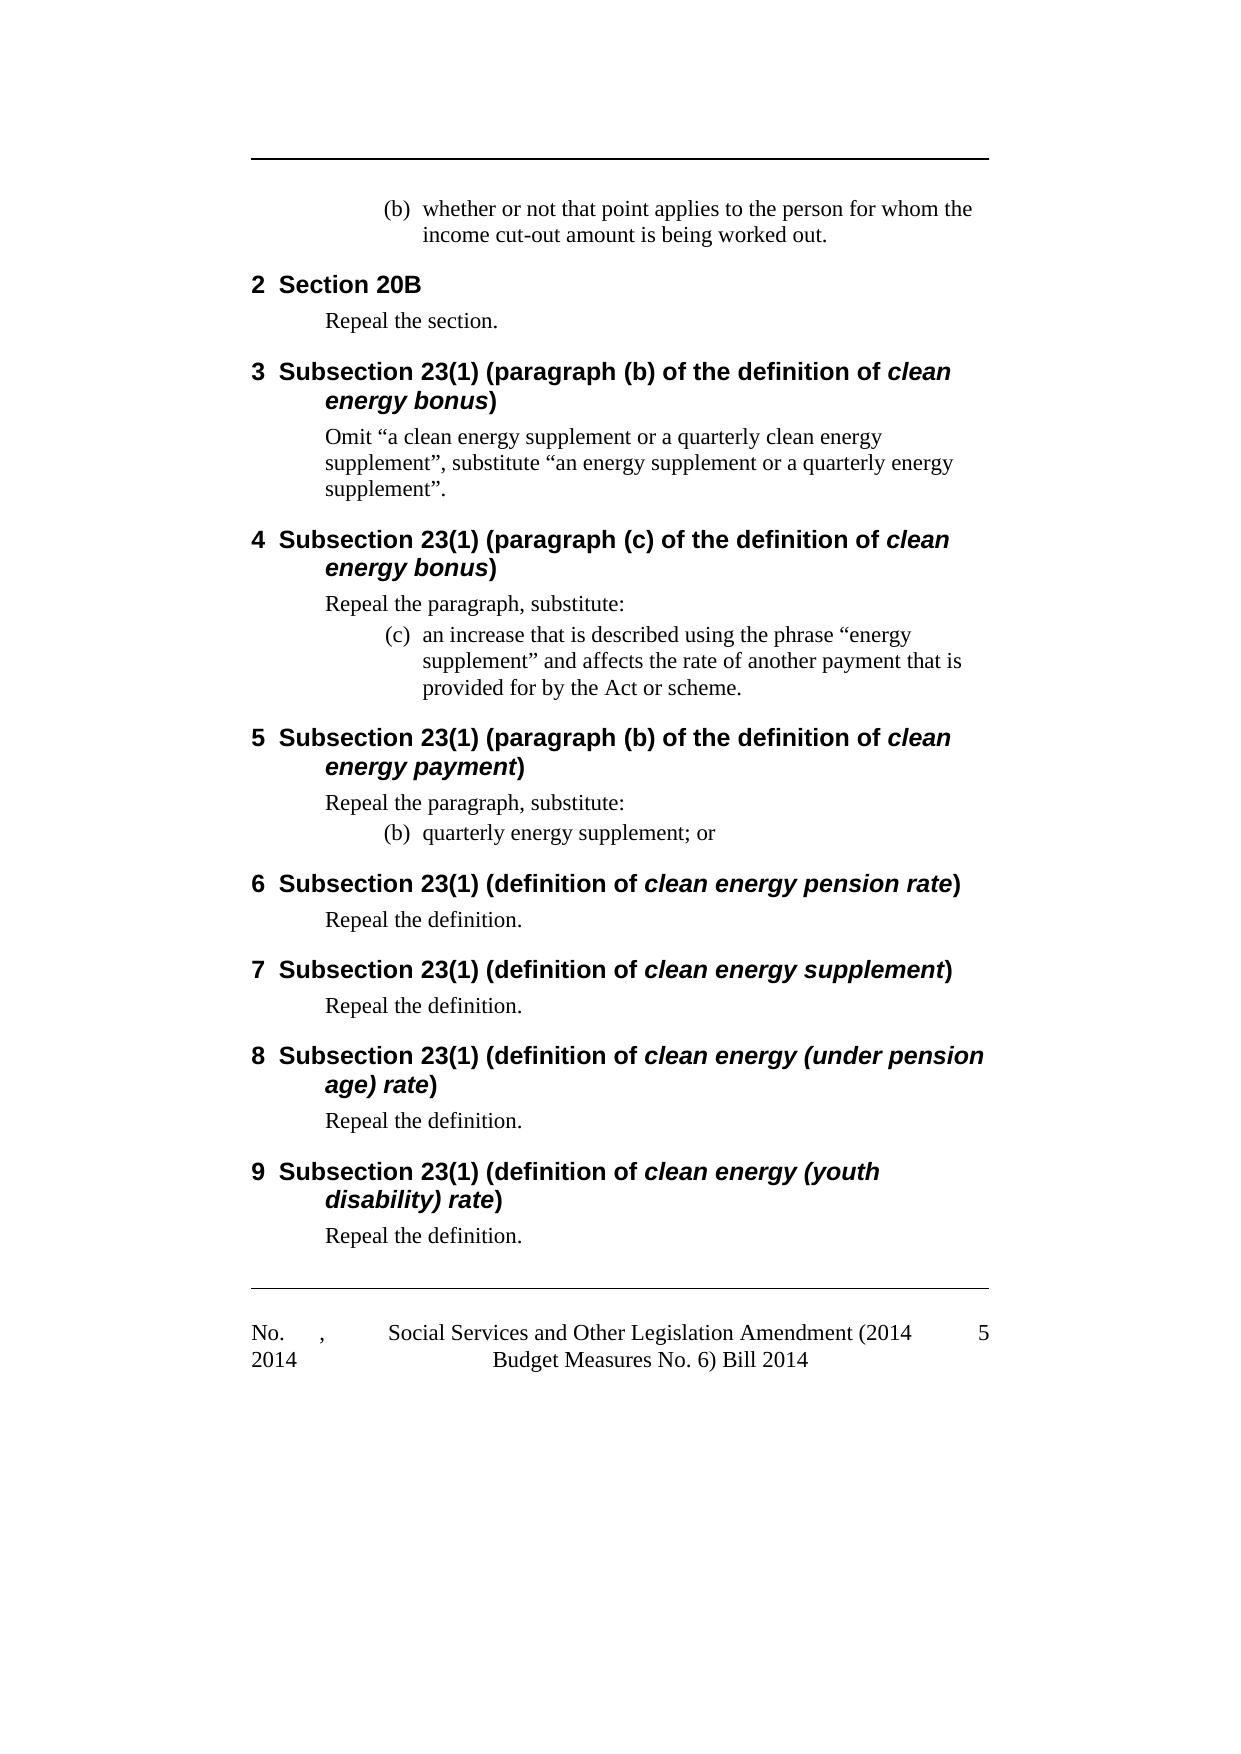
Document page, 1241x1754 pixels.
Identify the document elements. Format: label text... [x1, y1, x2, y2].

text Repeal the paragraph, substitute: [325, 591, 989, 617]
text (b) quarterly energy supplement; or [251, 819, 989, 846]
text (c) an increase that is described using the phrase “energy supplement” and affects the rate of another payment that is provided for by the Act or scheme. [251, 621, 989, 700]
text Repeal the definition. [325, 906, 989, 932]
text 6 Subsection 23(1) (definition of clean energy pension rate) [251, 869, 989, 897]
text 7 Subsection 23(1) (definition of clean energy supplement) [251, 955, 989, 984]
text (b) whether or not that point applies to the person for whom the income cut-out amount is being worked out. [251, 195, 989, 248]
text 5 Subsection 23(1) (paragraph (b) of the definition of clean energy payment) [251, 723, 989, 781]
text 9 Subsection 23(1) (definition of clean energy (youth disability) rate) [251, 1156, 989, 1214]
text Repeal the definition. [325, 1222, 989, 1249]
text 4 Subsection 23(1) (paragraph (c) of the definition of clean energy bonus) [251, 525, 989, 582]
text Repeal the paragraph, substitute: [325, 789, 989, 815]
text Omit “a clean energy supplement or a quarterly clean energy supplement”, substitute “an energy supplement or a quarterly energy supplement”. [325, 423, 989, 502]
text Repeal the section. [325, 308, 989, 334]
text Repeal the definition. [325, 992, 989, 1018]
text 3 Subsection 23(1) (paragraph (b) of the definition of clean energy bonus) [251, 357, 989, 414]
text Repeal the definition. [325, 1107, 989, 1133]
text 8 Subsection 23(1) (definition of clean energy (under pension age) rate) [251, 1041, 989, 1099]
text 2 Section 20B [251, 271, 989, 299]
